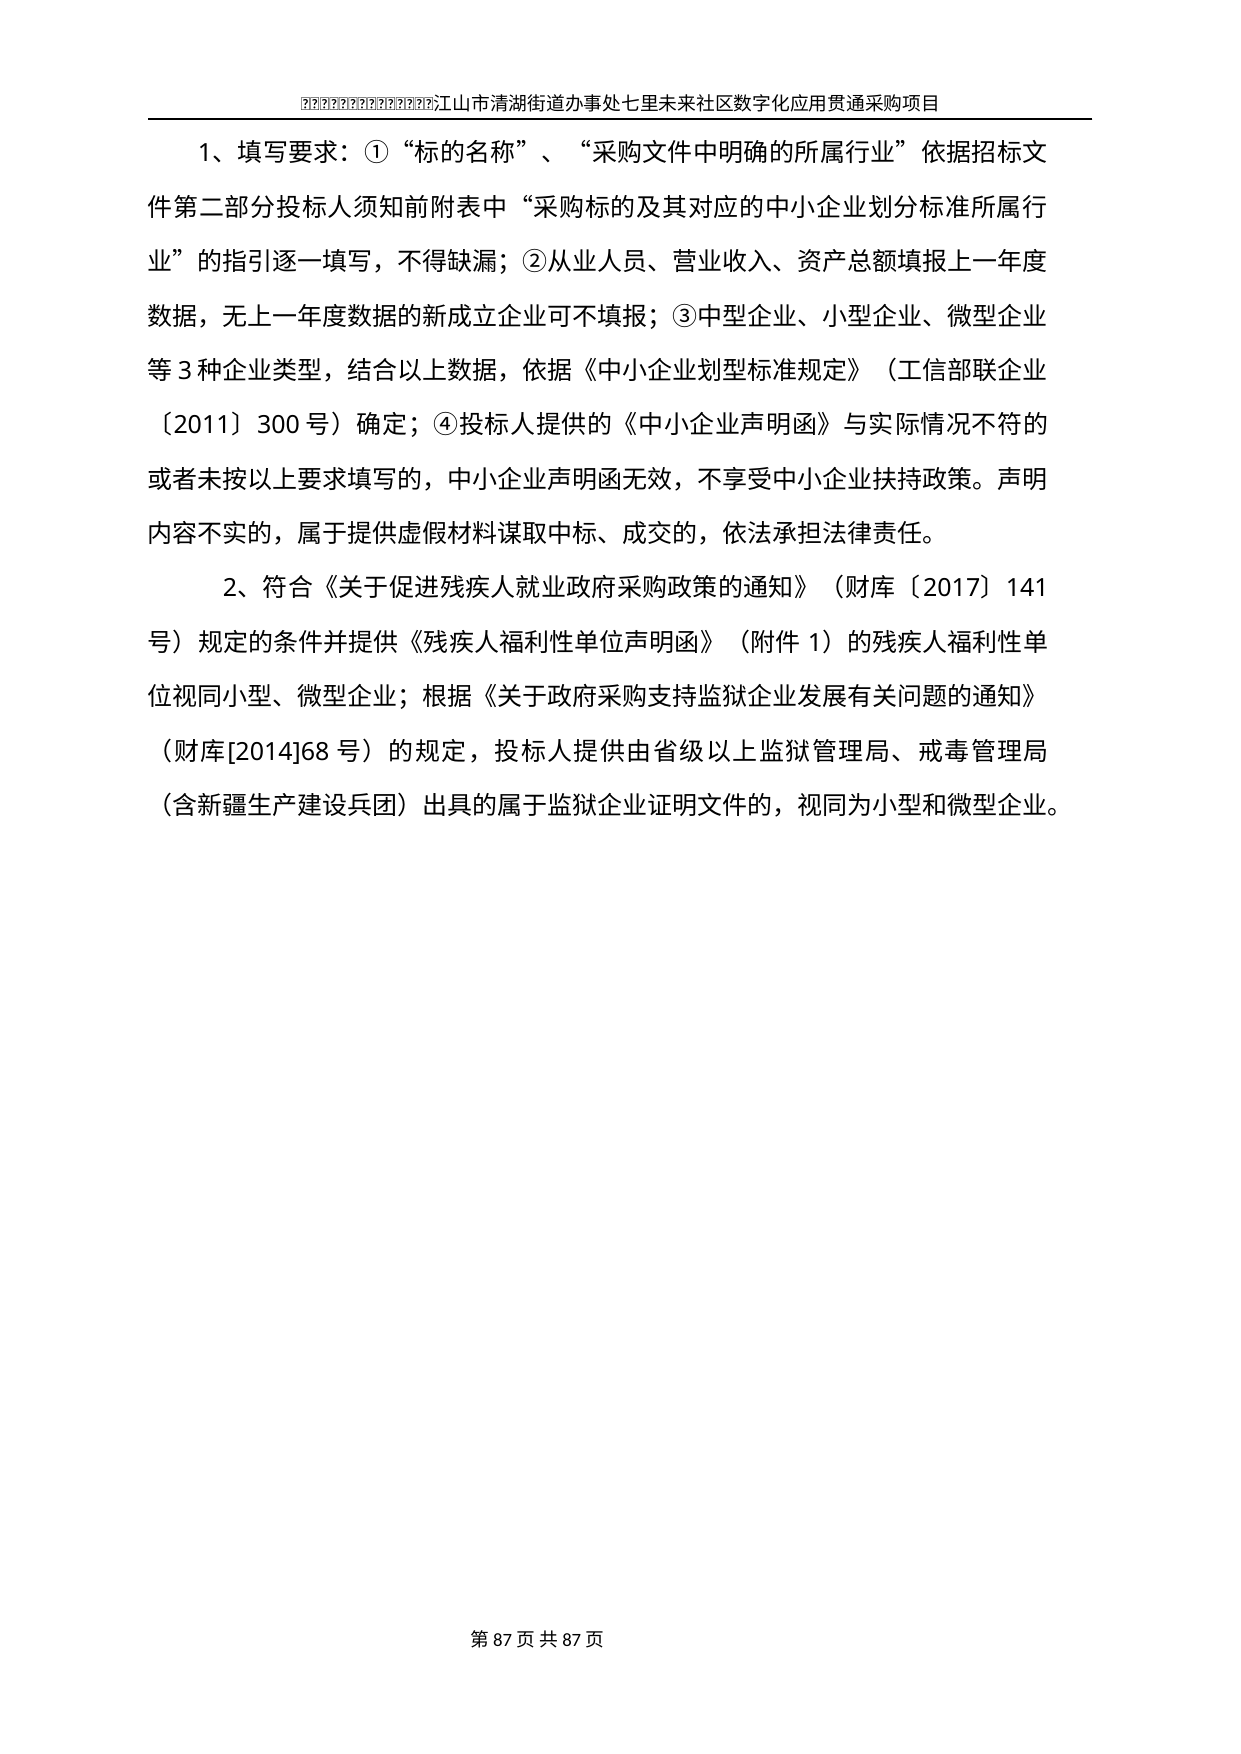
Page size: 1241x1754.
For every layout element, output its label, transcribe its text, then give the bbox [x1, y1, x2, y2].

text 1、填写要求：①“标的名称”、“采购文件中明确的所属行业”依据招标文件第二部分投标人须知前附表中“采购标的及其对应的中小企业划分标准所属行业”的指引逐一填写，不得缺漏；②从业人员、营业收入、资产总额填报上一年度数据，无上一年度数据的新成立企业可不填报；③中型企业、小型企业、微型企业等3种企业类型，结合以上数据，依据《中小企业划型标准规定》（工信部联企业〔2011〕300号）确定；④投标人提供的《中小企业声明函》与实际情况不符的或者未按以上要求填写的，中小企业声明函无效，不享受中小企业扶持政策。声明内容不实的，属于提供虚假材料谋取中标、成交的，依法承担法律责任。 [148, 133, 1049, 550]
text 2、符合《关于促进残疾人就业政府采购政策的通知》（财库〔2017〕141号）规定的条件并提供《残疾人福利性单位声明函》（附件1）的残疾人福利性单位视同小型、微型企业；根据《关于政府采购支持监狱企业发展有关问题的通知》（财库[2014]68号）的规定，投标人提供由省级以上监狱管理局、戒毒管理局（含新疆生产建设兵团）出具的属于监狱企业证明文件的，视同为小型和微型企业。 [148, 568, 1049, 822]
